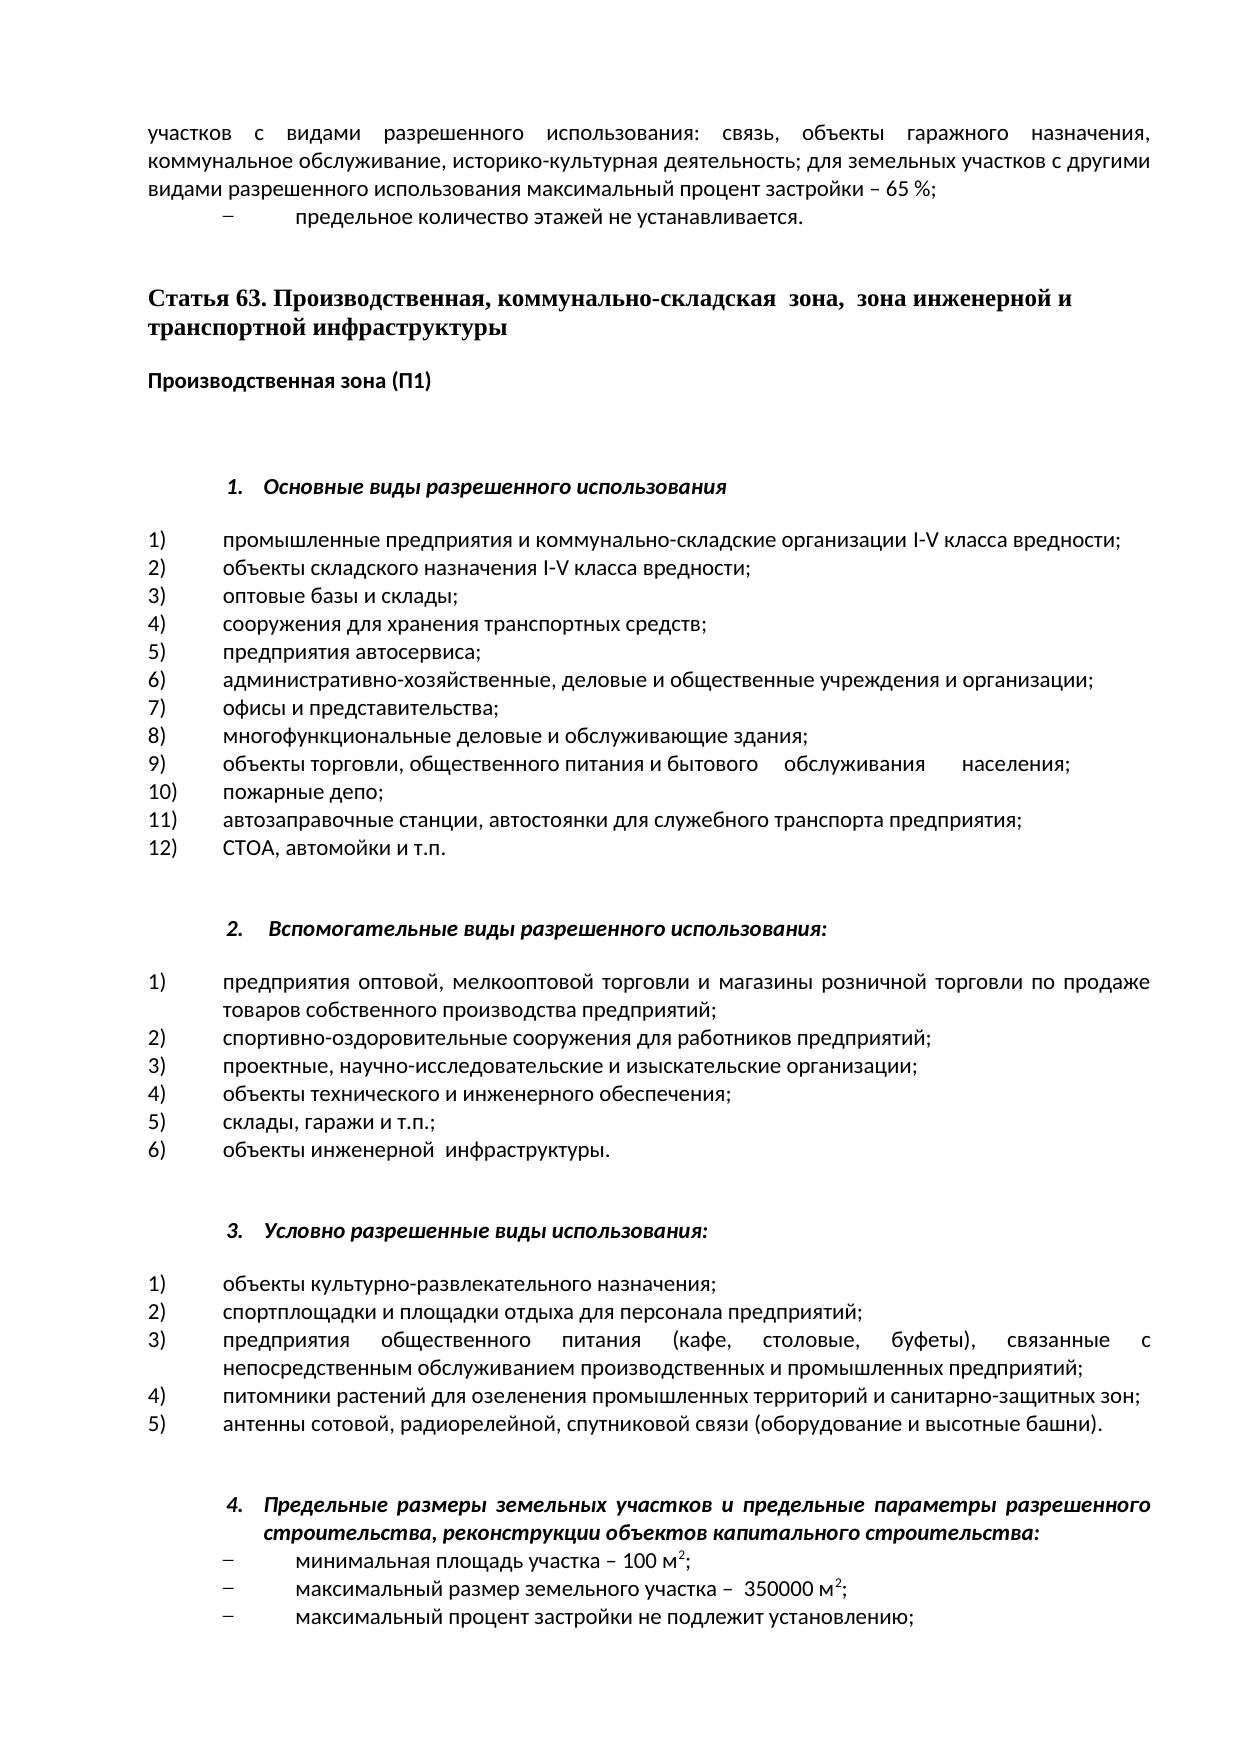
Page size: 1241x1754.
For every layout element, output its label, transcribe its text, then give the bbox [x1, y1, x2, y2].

list объекты складского назначения I-V класса вредности; [148, 553, 1152, 581]
list предприятия оптовой, мелкооптовой торговли и магазины розничной торговли по продаже товаров собственного производства предприятий; [148, 967, 1152, 1023]
list оптовые базы и склады; [148, 581, 1152, 609]
list минимальная площадь участка – ; [148, 1546, 1152, 1574]
list административно-хозяйственные, деловые и общественные учреждения и организации; [148, 665, 1152, 693]
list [148, 118, 1152, 202]
list максимальный процент застройки не подлежит установлению; [148, 1602, 1152, 1631]
list Условно разрешенные виды использования: [226, 1216, 1152, 1244]
list сооружения для хранения транспортных средств; [148, 609, 1152, 637]
list Основные виды разрешенного использования [226, 472, 1152, 500]
list максимальный размер земельного участка – 350000 м2; [148, 1574, 1152, 1602]
list многофункциональные деловые и обслуживающие здания; [148, 721, 1152, 749]
list спортплощадки и площадки отдыха для персонала предприятий; [148, 1297, 1152, 1325]
list Предельные размеры земельных участков и предельные параметры разрешенного строительства, реконструкции объектов капитального строительства: [226, 1490, 1152, 1546]
list пожарные депо; [148, 777, 1152, 805]
list Вспомогательные виды разрешенного использования: [226, 914, 1152, 942]
list объекты технического и инженерного обеспечения; [148, 1079, 1152, 1107]
list питомники растений для озеленения промышленных территорий и санитарно-защитных зон; [148, 1381, 1152, 1409]
list предприятия общественного питания (кафе, столовые, буфеты), связанные с непосредственным обслуживанием производственных и промышленных предприятий; [148, 1325, 1152, 1381]
list объекты торговли, общественного питания и бытового обслуживания населения; [148, 749, 1152, 777]
list склады, гаражи и т.п.; [148, 1107, 1152, 1135]
list предельное количество этажей не устанавливается. [148, 202, 1152, 230]
list офисы и представительства; [148, 693, 1152, 721]
list предприятия автосервиса; [148, 637, 1152, 665]
list объекты инженерной инфраструктуры. [148, 1135, 1152, 1163]
list проектные, научно-исследовательские и изыскательские организации; [148, 1051, 1152, 1079]
text Производственная зона (П1) [148, 366, 1152, 394]
subtitle Статья 63. Производственная, коммунально-складская зона, зона инженерной и транспортной инфраструктуры [148, 283, 1152, 341]
list спортивно-оздоровительные сооружения для работников предприятий; [148, 1023, 1152, 1051]
list СТОА, автомойки и т.п. [148, 833, 1152, 861]
list автозаправочные станции, автостоянки для служебного транспорта предприятия; [148, 805, 1152, 833]
list антенны сотовой, радиорелейной, спутниковой связи (оборудование и высотные башни). [148, 1409, 1152, 1437]
list объекты культурно-развлекательного назначения; [148, 1269, 1152, 1297]
list промышленные предприятия и коммунально-складские организации I-V класса вредности; [148, 525, 1152, 553]
